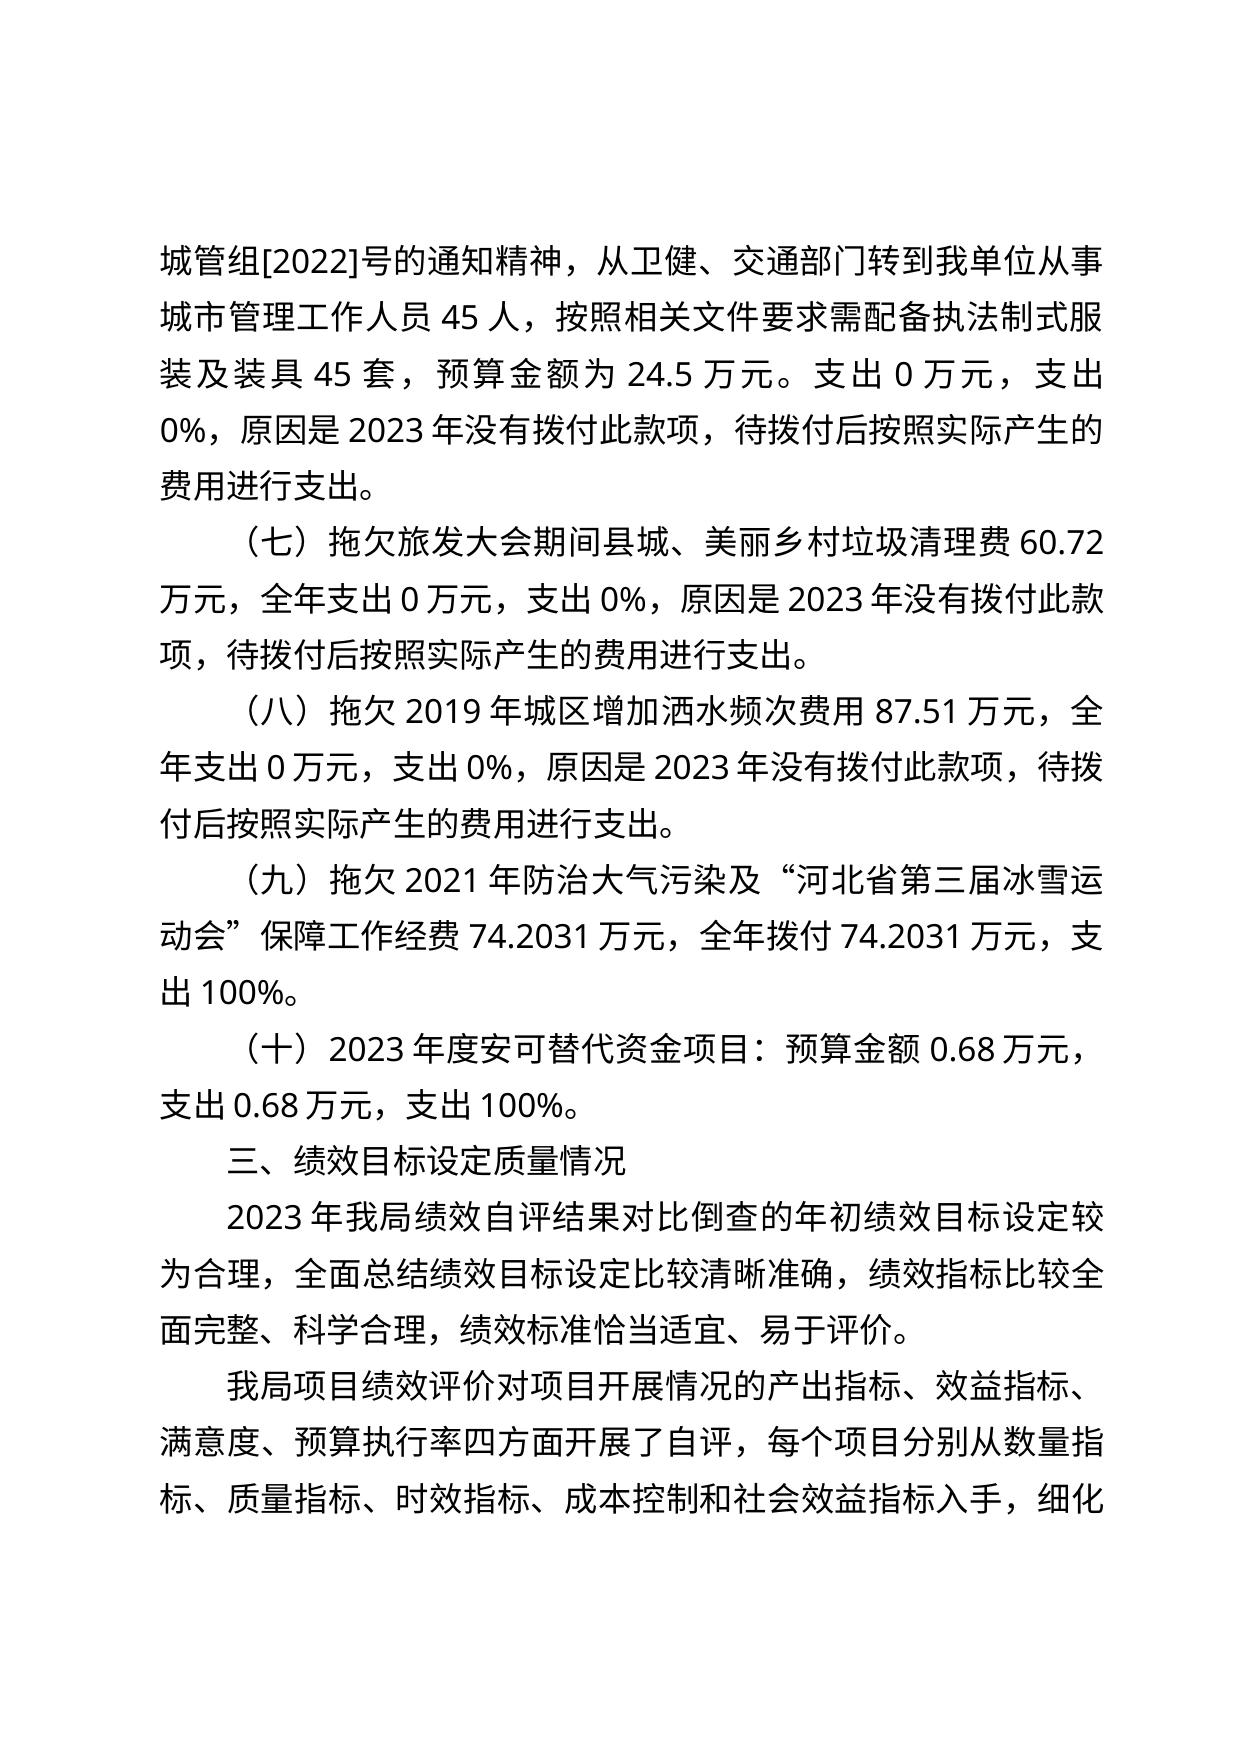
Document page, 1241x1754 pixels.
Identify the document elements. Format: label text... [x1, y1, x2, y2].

text （十）2023年度安可替代资金项目：预算金额0.68万元，支出0.68万元，支出100%。 [159, 1016, 1104, 1128]
text （九）拖欠2021年防治大气污染及“河北省第三届冰雪运动会”保障工作经费74.2031万元，全年拨付74.2031万元，支出100%。 [159, 847, 1104, 1016]
text 三、绩效目标设定质量情况 [159, 1128, 1104, 1185]
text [159, 1353, 1104, 1522]
text （八）拖欠2019年城区增加洒水频次费用87.51万元，全年支出0万元，支出0%，原因是2023年没有拨付此款项，待拨付后按照实际产生的费用进行支出。 [159, 678, 1104, 847]
text （七）拖欠旅发大会期间县城、美丽乡村垃圾清理费60.72万元，全年支出0万元，支出0%，原因是2023年没有拨付此款项，待拨付后按照实际产生的费用进行支出。 [159, 510, 1104, 678]
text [159, 228, 1104, 510]
text 2023年我局绩效自评结果对比倒查的年初绩效目标设定较为合理，全面总结绩效目标设定比较清晰准确，绩效指标比较全面完整、科学合理，绩效标准恰当适宜、易于评价。 [159, 1185, 1104, 1353]
